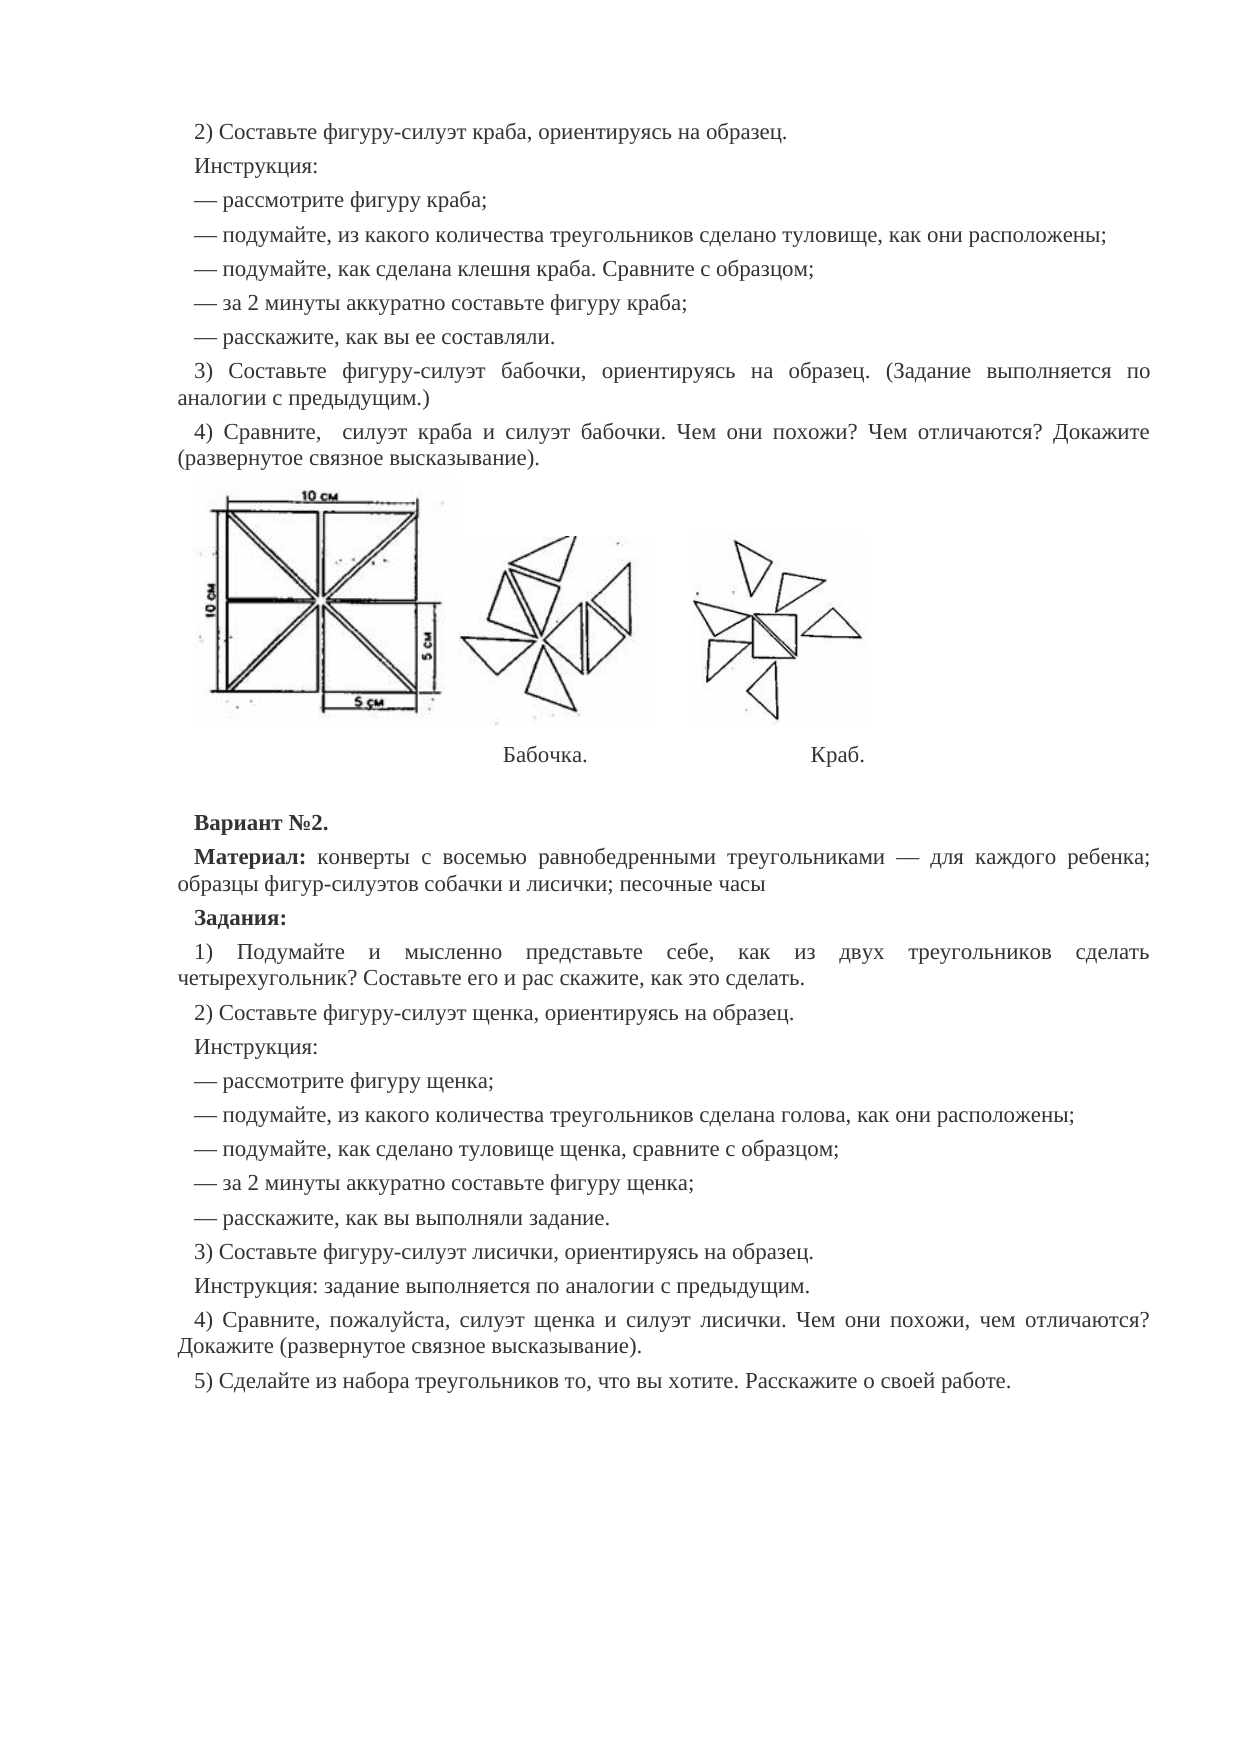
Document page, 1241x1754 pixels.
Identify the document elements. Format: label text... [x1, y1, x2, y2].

text 4) Сравните, силуэт краба и силуэт бабочки. Чем они похожи? Чем отличаются? Докажите (развернутое связное высказывание). [177, 418, 1152, 471]
text Вариант №2. [177, 809, 1152, 836]
text — подумайте, как сделано туловище щенка, сравните с образцом; [177, 1135, 1152, 1162]
text — рассмотрите фигуру щенка; [177, 1067, 1152, 1093]
picture [193, 478, 652, 726]
text — подумайте, как сделана клешня краба. Сравните с образцом; [177, 255, 1152, 281]
text 5) Сделайте из набора треугольников то, что вы хотите. Расскажите о своей работе. [177, 1367, 1152, 1393]
text — рассмотрите фигуру краба; [177, 186, 1152, 213]
text Инструкция: [177, 152, 1152, 179]
text 2) Составьте фигуру-силуэт щенка, ориентируясь на образец. [177, 999, 1152, 1025]
text Материал: конверты с восемью равнобедренными треугольниками — для каждого ребенка; образцы фигур-силуэтов собачки и лисички; песочные часы [177, 843, 1152, 896]
text 3) Составьте фигуру-силуэт бабочки, ориентируясь на образец. (Задание выполняется по аналогии с предыдущим.) [177, 357, 1152, 410]
text 1) Подумайте и мысленно представьте себе, как из двух треугольников сделать четырехугольник? Составьте его и рас скажите, как это сделать. [177, 938, 1152, 991]
picture [693, 532, 866, 726]
text 3) Составьте фигуру-силуэт лисички, ориентируясь на образец. [177, 1238, 1152, 1264]
text 4) Сравните, пожалуйста, силуэт щенка и силуэт лисички. Чем они похожи, чем отличаются? Докажите (развернутое связное высказывание). [177, 1306, 1152, 1359]
text Бабочка. Краб. [177, 741, 1152, 767]
text — расскажите, как вы выполняли задание. [177, 1204, 1152, 1230]
text — за 2 минуты аккуратно составьте фигуру краба; [177, 289, 1152, 315]
text Инструкция: [177, 1033, 1152, 1059]
text — расскажите, как вы ее составляли. [177, 323, 1152, 349]
text Инструкция: задание выполняется по аналогии с предыдущим. [177, 1272, 1152, 1298]
text — подумайте, из какого количества треугольников сделана голова, как они расположены; [177, 1101, 1152, 1127]
text Задания: [177, 904, 1152, 930]
text — за 2 минуты аккуратно составьте фигуру щенка; [177, 1169, 1152, 1196]
text 2) Составьте фигуру-силуэт краба, ориентируясь на образец. [177, 118, 1152, 144]
text — подумайте, из какого количества треугольников сделано туловище, как они расположены; [177, 221, 1152, 247]
